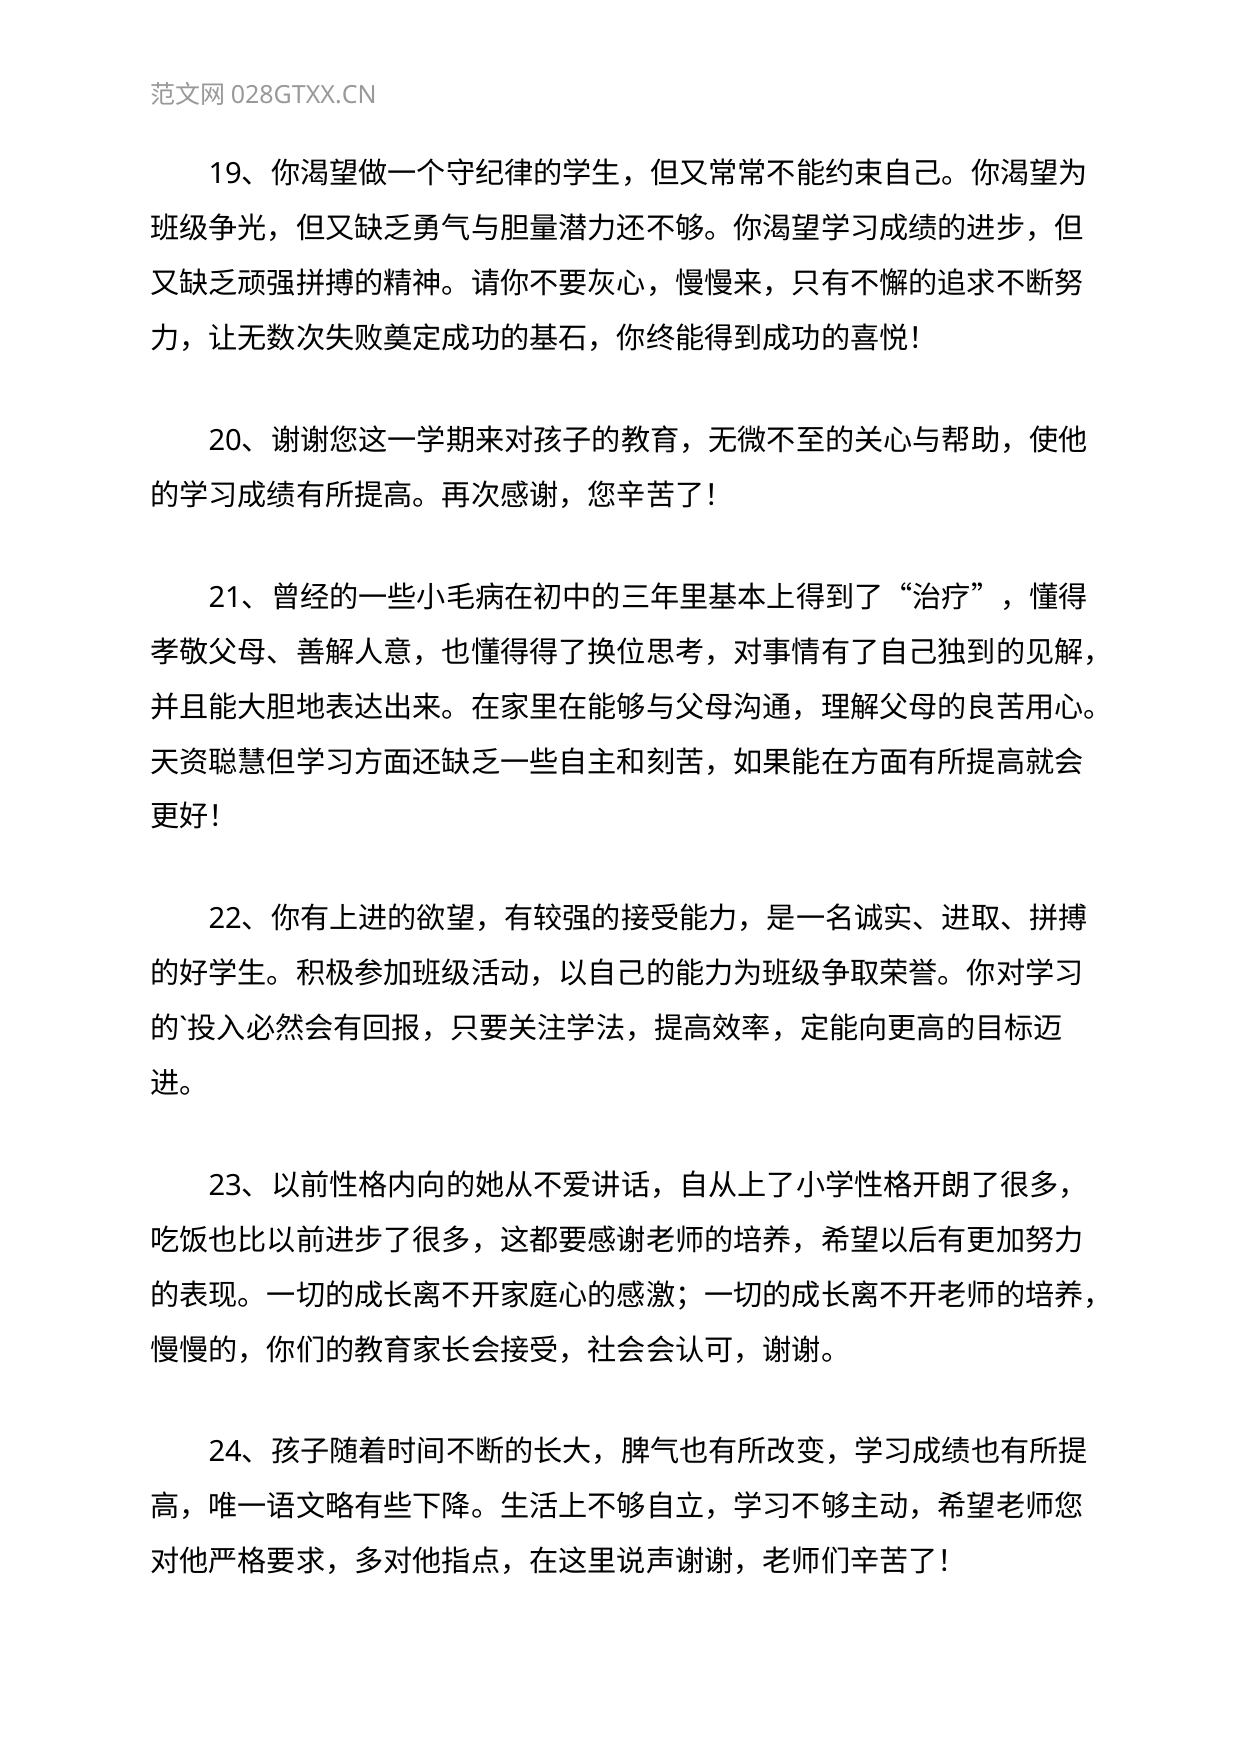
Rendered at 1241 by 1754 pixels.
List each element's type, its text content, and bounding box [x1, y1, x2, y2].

text 19、你渴望做一个守纪律的学生，但又常常不能约束自己。你渴望为班级争光，但又缺乏勇气与胆量潜力还不够。你渴望学习成绩的进步，但又缺乏顽强拼搏的精神。请你不要灰心，慢慢来，只有不懈的追求不断努力，让无数次失败奠定成功的基石，你终能得到成功的喜悦！ [150, 150, 1090, 357]
text 20、谢谢您这一学期来对孩子的教育，无微不至的关心与帮助，使他的学习成绩有所提高。再次感谢，您辛苦了！ [150, 417, 1090, 514]
text 21、曾经的一些小毛病在初中的三年里基本上得到了“治疗”，懂得孝敬父母、善解人意，也懂得得了换位思考，对事情有了自己独到的见解，并且能大胆地表达出来。在家里在能够与父母沟通，理解父母的良苦用心。天资聪慧但学习方面还缺乏一些自主和刻苦，如果能在方面有所提高就会更好！ [150, 573, 1090, 835]
text 23、以前性格内向的她从不爱讲话，自从上了小学性格开朗了很多，吃饭也比以前进步了很多，这都要感谢老师的培养，希望以后有更加努力的表现。一切的成长离不开家庭心的感激；一切的成长离不开老师的培养，慢慢的，你们的教育家长会接受，社会会认可，谢谢。 [150, 1161, 1090, 1368]
text 22、你有上进的欲望，有较强的接受能力，是一名诚实、进取、拼搏的好学生。积极参加班级活动，以自己的能力为班级争取荣誉。你对学习的`投入必然会有回报，只要关注学法，提高效率，定能向更高的目标迈进。 [150, 895, 1090, 1102]
text 24、孩子随着时间不断的长大，脾气也有所改变，学习成绩也有所提高，唯一语文略有些下降。生活上不够自立，学习不够主动，希望老师您对他严格要求，多对他指点，在这里说声谢谢，老师们辛苦了！ [150, 1428, 1090, 1580]
